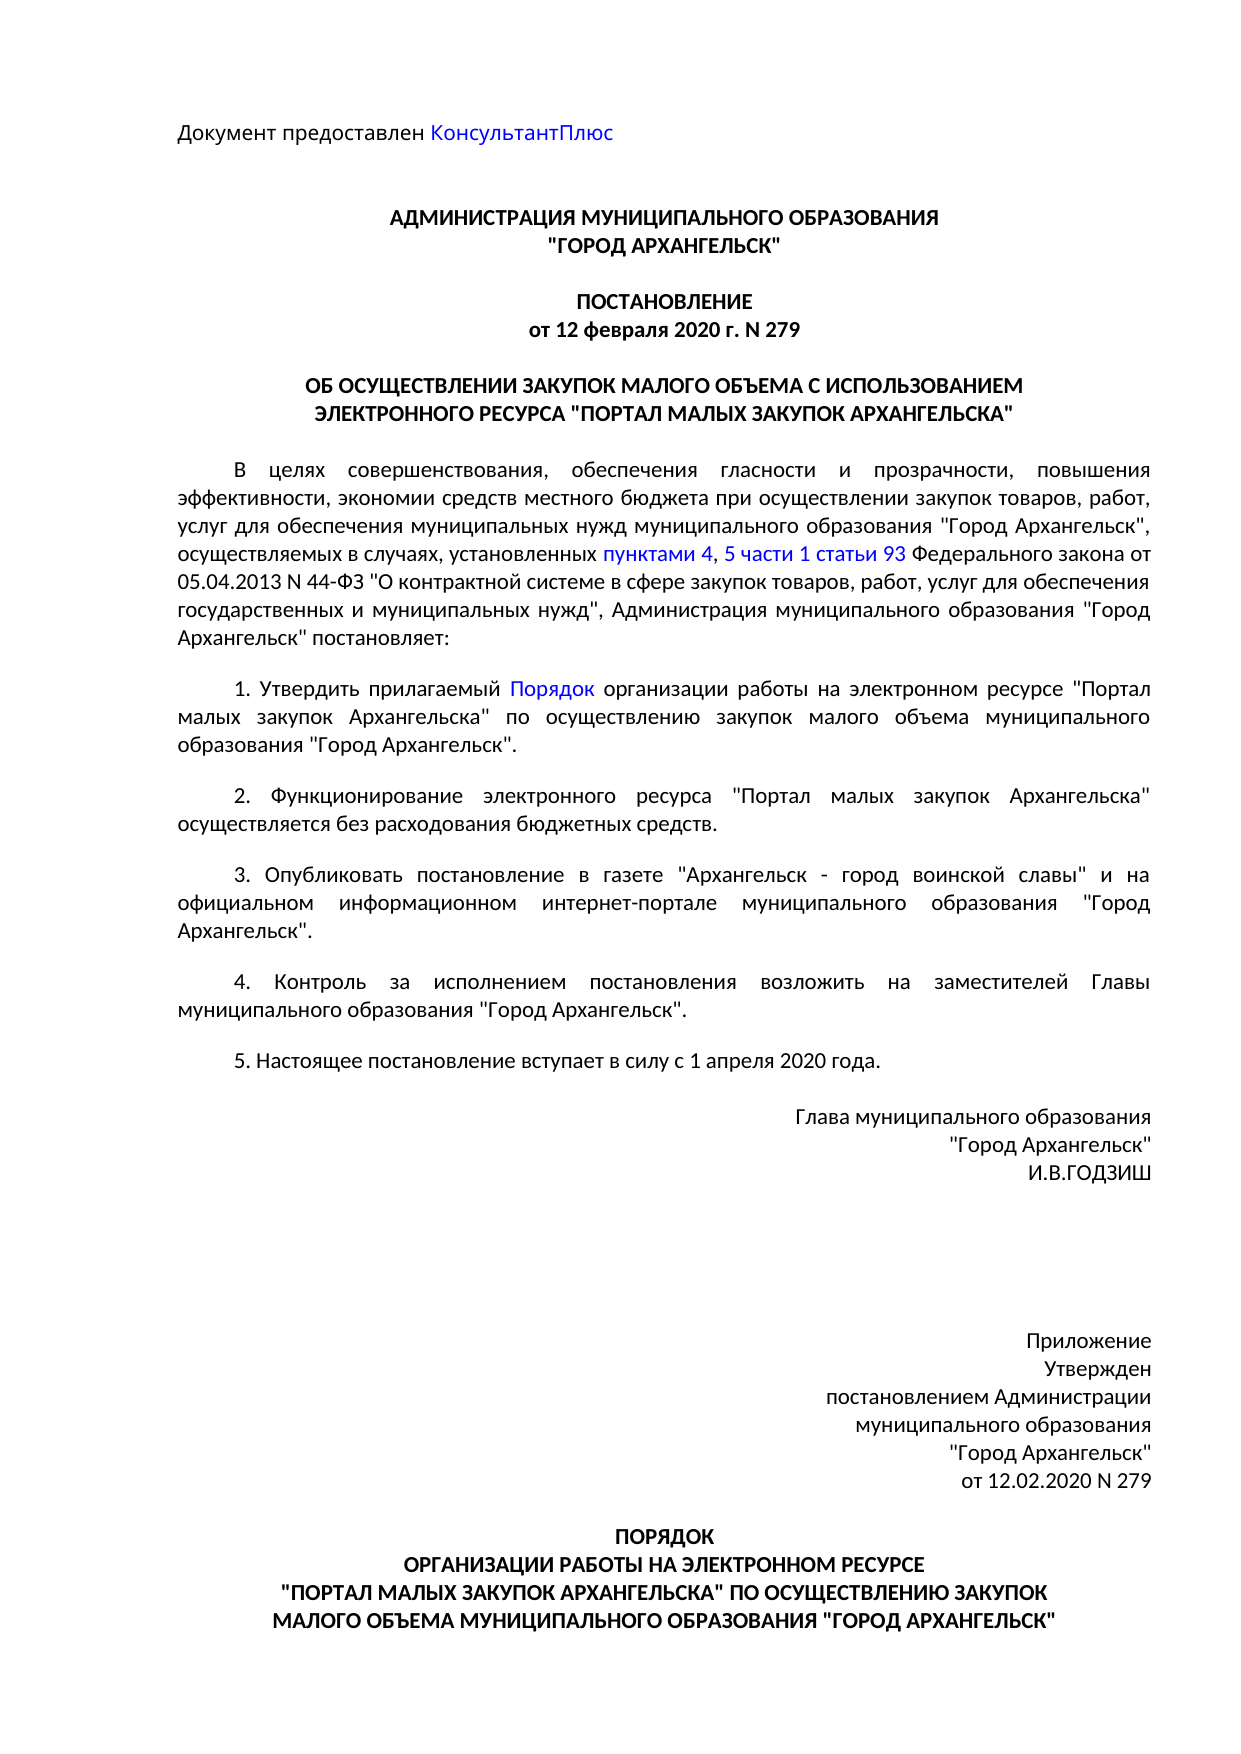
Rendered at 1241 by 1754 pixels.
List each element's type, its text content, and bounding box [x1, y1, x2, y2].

title "ПОРТАЛ МАЛЫХ ЗАКУПОК АРХАНГЕЛЬСКА" ПО ОСУЩЕСТВЛЕНИЮ ЗАКУПОК [177, 1578, 1152, 1607]
title Документ предоставлен КонсультантПлюс [177, 118, 1152, 175]
title от 12 февраля 2020 г. N 279 [177, 315, 1152, 343]
text Глава муниципального образования [177, 1102, 1152, 1130]
text И.В.ГОДЗИШ [177, 1158, 1152, 1186]
text В целях совершенствования, обеспечения гласности и прозрачности, повышения эффективности, экономии средств местного бюджета при осуществлении закупок товаров, работ, услуг для обеспечения муниципальных нужд муниципального образования "Город Архангельск", осуществляемых в случаях, установленных пунктами 4, 5 части 1 статьи 93 Федерального закона от 05.04.2013 N 44-ФЗ "О контрактной системе в сфере закупок товаров, работ, услуг для обеспечения государственных и муниципальных нужд", Администрация муниципального образования "Город Архангельск" постановляет: [177, 455, 1152, 651]
text 4. Контроль за исполнением постановления возложить на заместителей Главы муниципального образования "Город Архангельск". [177, 967, 1152, 1023]
text 5. Настоящее постановление вступает в силу с 1 апреля 2020 года. [177, 1046, 1152, 1074]
text "Город Архангельск" [177, 1130, 1152, 1158]
text муниципального образования [177, 1410, 1152, 1438]
title "ГОРОД АРХАНГЕЛЬСК" [177, 231, 1152, 259]
text Приложение [177, 1326, 1152, 1354]
text "Город Архангельск" [177, 1438, 1152, 1466]
title ОБ ОСУЩЕСТВЛЕНИИ ЗАКУПОК МАЛОГО ОБЪЕМА С ИСПОЛЬЗОВАНИЕМ [177, 371, 1152, 399]
title ОРГАНИЗАЦИИ РАБОТЫ НА ЭЛЕКТРОННОМ РЕСУРСЕ [177, 1551, 1152, 1578]
title ПОСТАНОВЛЕНИЕ [177, 287, 1152, 315]
text Утвержден [177, 1354, 1152, 1382]
text 1. Утвердить прилагаемый Порядок организации работы на электронном ресурсе "Портал малых закупок Архангельска" по осуществлению закупок малого объема муниципального образования "Город Архангельск". [177, 674, 1152, 758]
title МАЛОГО ОБЪЕМА МУНИЦИПАЛЬНОГО ОБРАЗОВАНИЯ "ГОРОД АРХАНГЕЛЬСК" [177, 1607, 1152, 1634]
text от 12.02.2020 N 279 [177, 1466, 1152, 1494]
title АДМИНИСТРАЦИЯ МУНИЦИПАЛЬНОГО ОБРАЗОВАНИЯ [177, 203, 1152, 231]
text постановлением Администрации [177, 1382, 1152, 1410]
text 2. Функционирование электронного ресурса "Портал малых закупок Архангельска" осуществляется без расходования бюджетных средств. [177, 781, 1152, 837]
text 3. Опубликовать постановление в газете "Архангельск - город воинской славы" и на официальном информационном интернет-портале муниципального образования "Город Архангельск". [177, 860, 1152, 944]
title ЭЛЕКТРОННОГО РЕСУРСА "ПОРТАЛ МАЛЫХ ЗАКУПОК АРХАНГЕЛЬСКА" [177, 399, 1152, 427]
title ПОРЯДОК [177, 1522, 1152, 1551]
